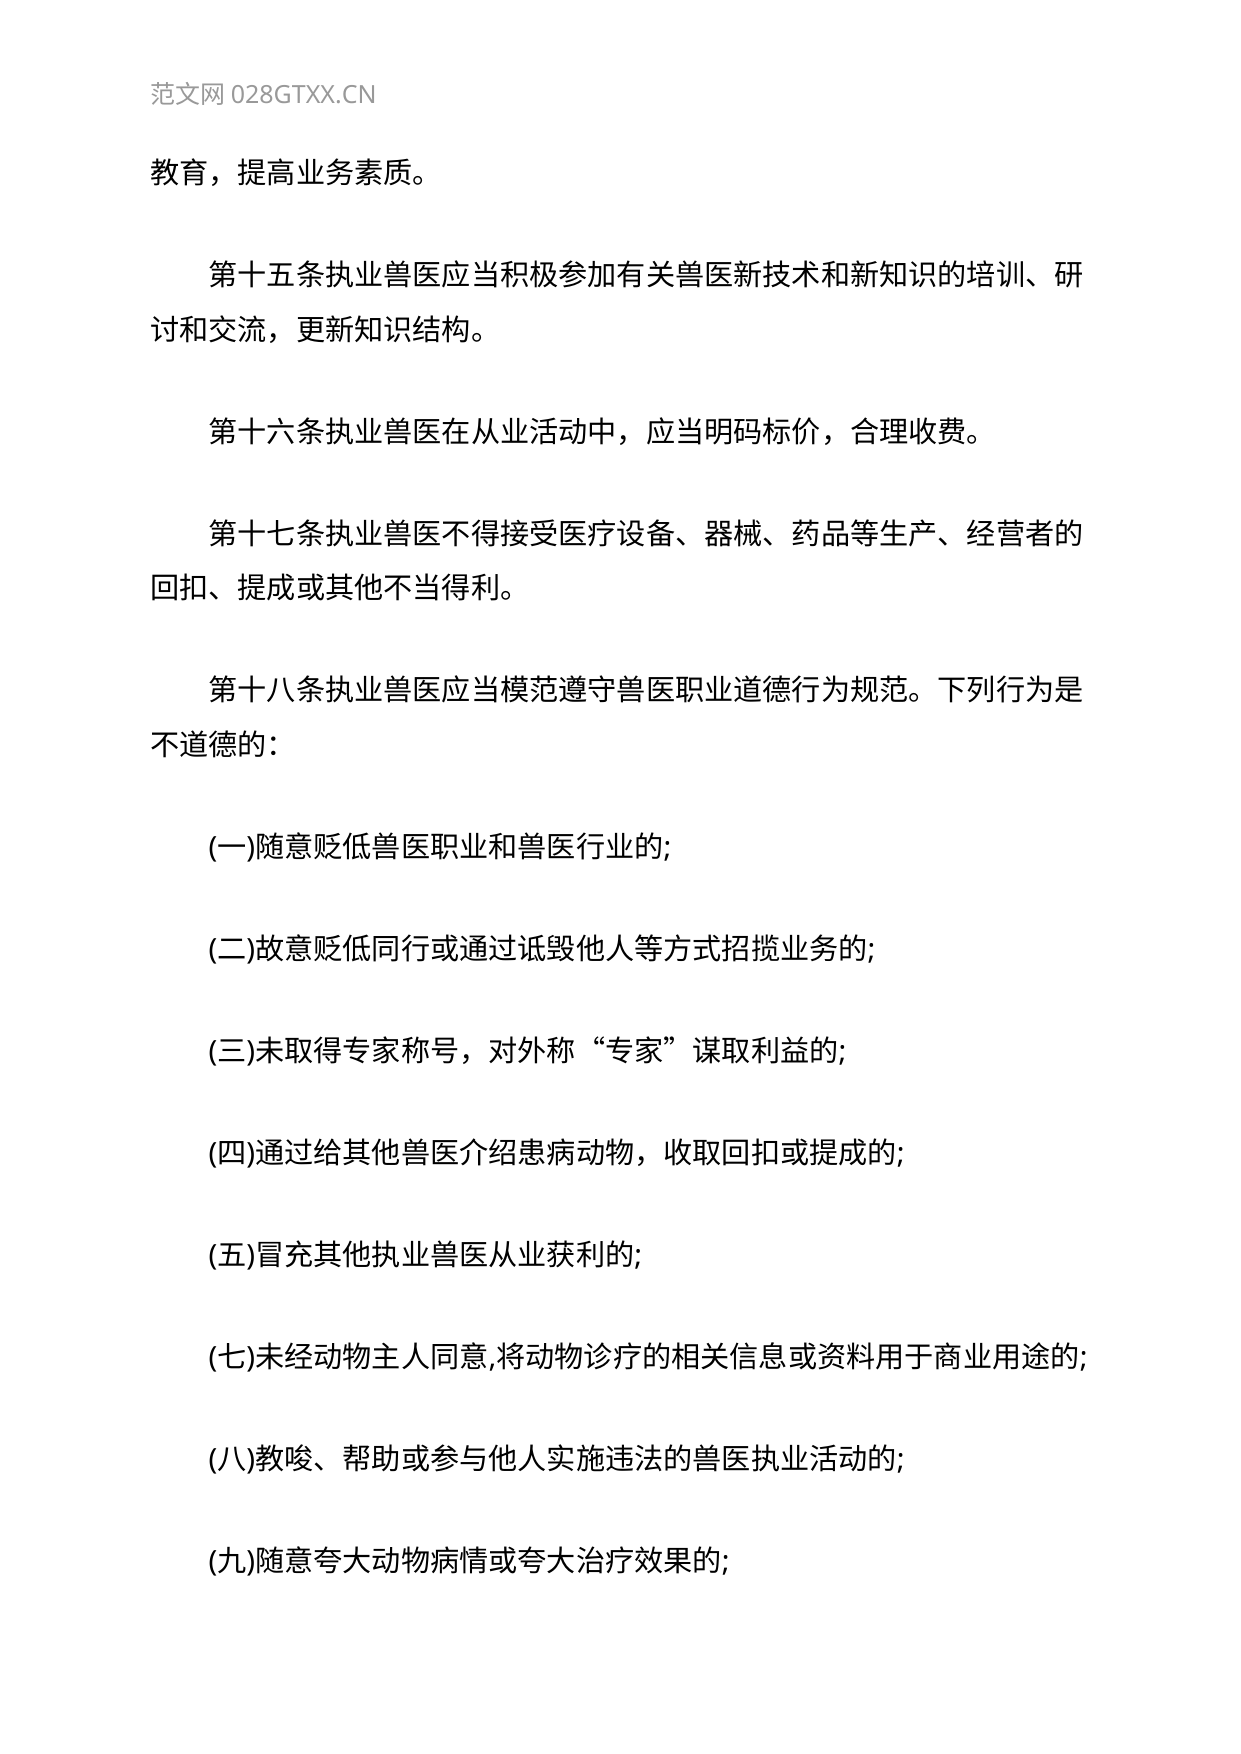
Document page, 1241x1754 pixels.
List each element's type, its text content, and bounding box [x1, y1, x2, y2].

text (三)未取得专家称号，对外称“专家”谋取利益的; [150, 1027, 1090, 1070]
text 第十七条执业兽医不得接受医疗设备、器械、药品等生产、经营者的回扣、提成或其他不当得利。 [150, 510, 1090, 607]
text 第十五条执业兽医应当积极参加有关兽医新技术和新知识的培训、研讨和交流，更新知识结构。 [150, 252, 1090, 349]
text (二)故意贬低同行或通过诋毁他人等方式招揽业务的; [150, 926, 1090, 968]
text (九)随意夸大动物病情或夸大治疗效果的; [150, 1537, 1090, 1580]
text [150, 150, 1090, 192]
text (一)随意贬低兽医职业和兽医行业的; [150, 823, 1090, 866]
text 第十八条执业兽医应当模范遵守兽医职业道德行为规范。下列行为是不道德的： [150, 667, 1090, 764]
text (七)未经动物主人同意,将动物诊疗的相关信息或资料用于商业用途的; [150, 1333, 1090, 1376]
text (八)教唆、帮助或参与他人实施违法的兽医执业活动的; [150, 1435, 1090, 1478]
text (四)通过给其他兽医介绍患病动物，收取回扣或提成的; [150, 1129, 1090, 1172]
text 第十六条执业兽医在从业活动中，应当明码标价，合理收费。 [150, 408, 1090, 451]
text (五)冒充其他执业兽医从业获利的; [150, 1231, 1090, 1274]
